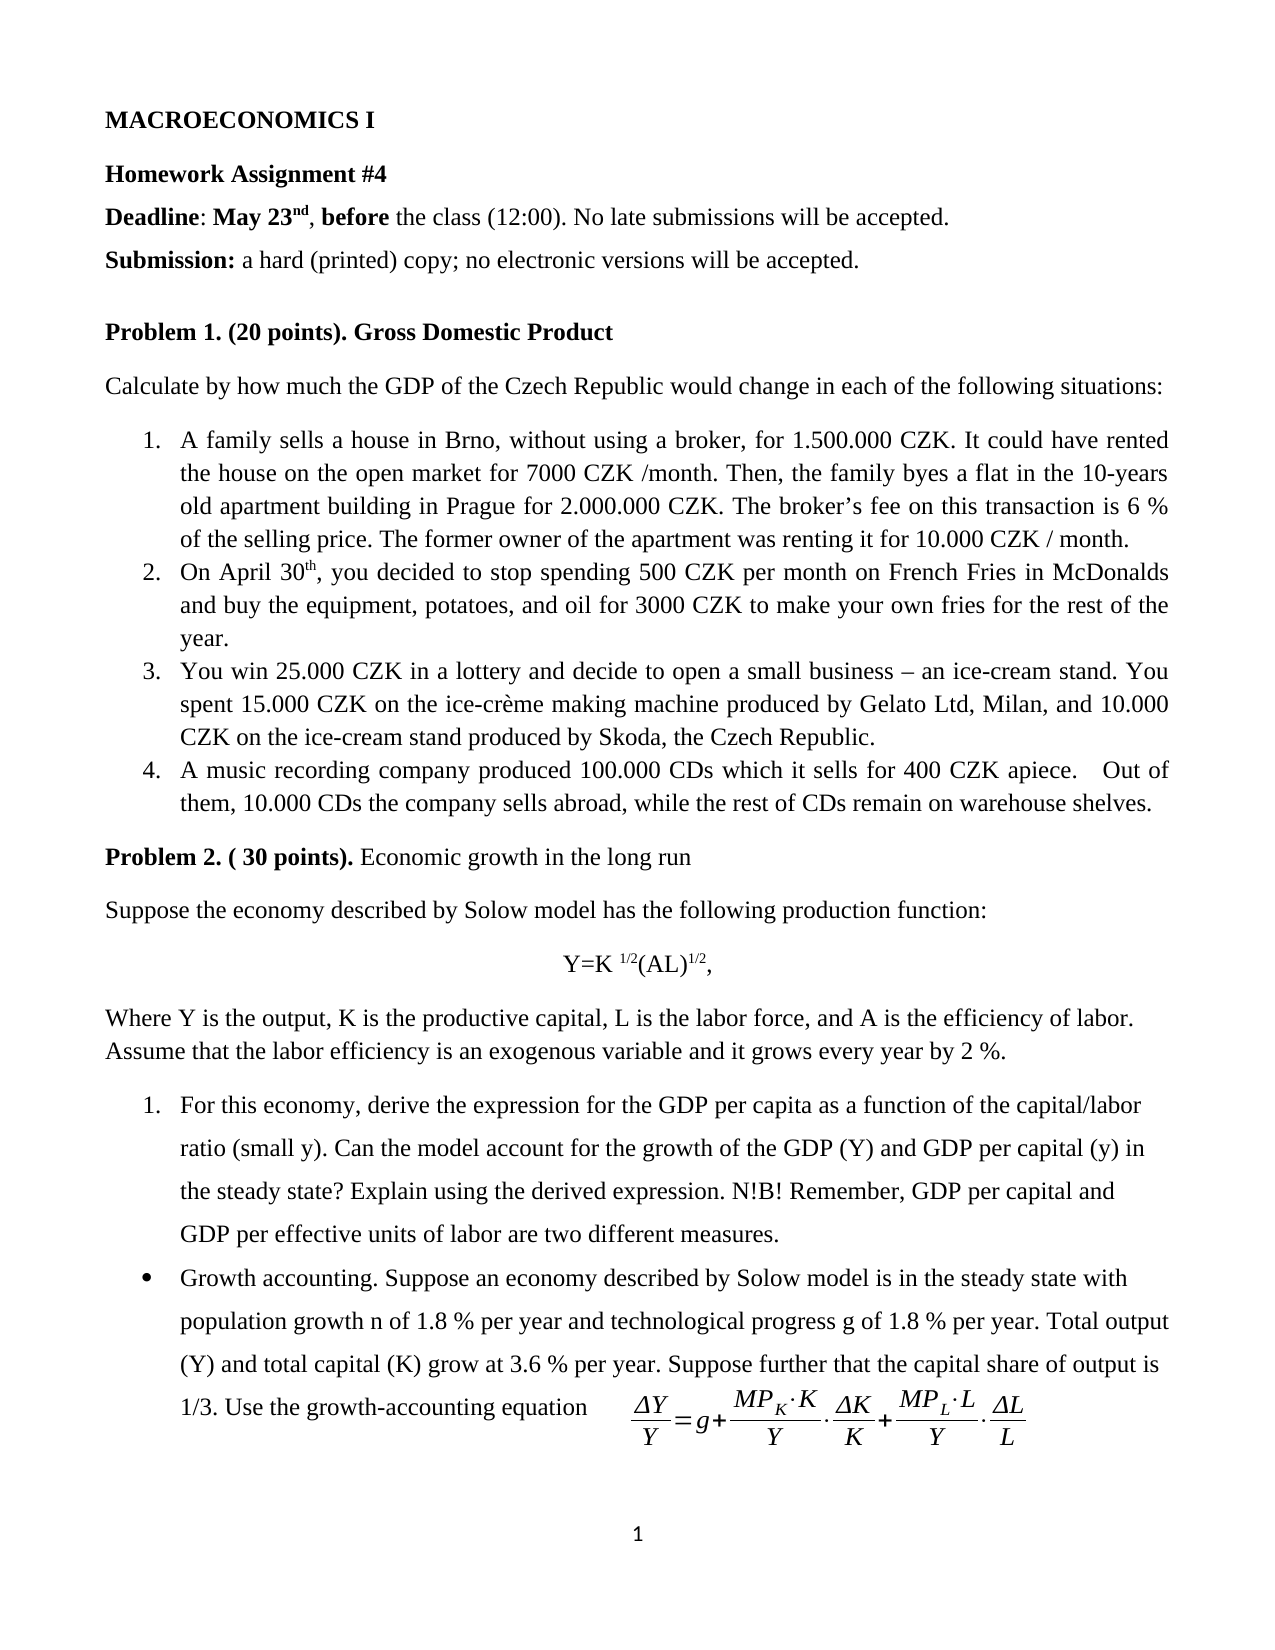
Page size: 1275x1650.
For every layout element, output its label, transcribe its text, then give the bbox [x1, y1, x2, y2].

list You win 25.000 CZK in a lottery and decide to open a small business – an ice-cream stand. You spent 15.000 CZK on the ice-crème making machine produced by Gelato Ltd, Milan, and 10.000 CZK on the ice-cream stand produced by Skoda, the Czech Republic. [142, 656, 1170, 751]
text Problem 1. (20 points). Gross Domestic Product [105, 317, 1170, 346]
text Submission: a hard (printed) copy; no electronic versions will be accepted. [105, 245, 1170, 274]
list On April 30th, you decided to stop spending 500 CZK per month on French Fries in McDonalds and buy the equipment, potatoes, and oil for 3000 CZK to make your own fries for the rest of the year. [142, 557, 1170, 652]
text Y=K 1/2(AL)1/2, [105, 949, 1170, 978]
list For this economy, derive the expression for the GDP per capita as a function of the capital/labor ratio (small y). Can the model account for the growth of the GDP (Y) and GDP per capital (y) in the steady state? Explain using the derived expression. N!B! Remember, GDP per capital and GDP per effective units of labor are two different measures. [142, 1090, 1170, 1248]
text Deadline: May 23nd, before the class (12:00). No late submissions will be accepted. [105, 202, 1170, 231]
text Problem 2. ( 30 points). Economic growth in the long run [105, 842, 1170, 871]
text Homework Assignment #4 [105, 159, 1170, 188]
text MACROECONOMICS I [105, 105, 1170, 134]
list A music recording company produced 100.000 CDs which it sells for 400 CZK apiece. Out of them, 10.000 CDs the company sells abroad, while the rest of CDs remain on warehouse shelves. [142, 755, 1170, 817]
text Where Y is the output, K is the productive capital, L is the labor force, and A is the efficiency of labor. Assume that the labor efficiency is an exogenous variable and it grows every year by 2 %. [105, 1003, 1170, 1065]
list A family sells a house in Brno, without using a broker, for 1.500.000 CZK. It could have rented the house on the open market for 7000 CZK /month. Then, the family byes a flat in the 10-years old apartment building in Prague for 2.000.000 CZK. The broker’s fee on this transaction is 6 % of the selling price. The former owner of the apartment was renting it for 10.000 CZK / month. [142, 425, 1170, 552]
text Suppose the economy described by Solow model has the following production function: [105, 896, 1170, 924]
list Growth accounting. Suppose an economy described by Solow model is in the steady state with population growth n of 1.8 % per year and technological progress g of 1.8 % per year. Total output (Y) and total capital (K) grow at 3.6 % per year. Suppose further that the capital share of output is 1/3. Use the growth-accounting equation [142, 1263, 1170, 1421]
text Calculate by how much the GDP of the Czech Republic would change in each of the following situations: [105, 371, 1170, 399]
